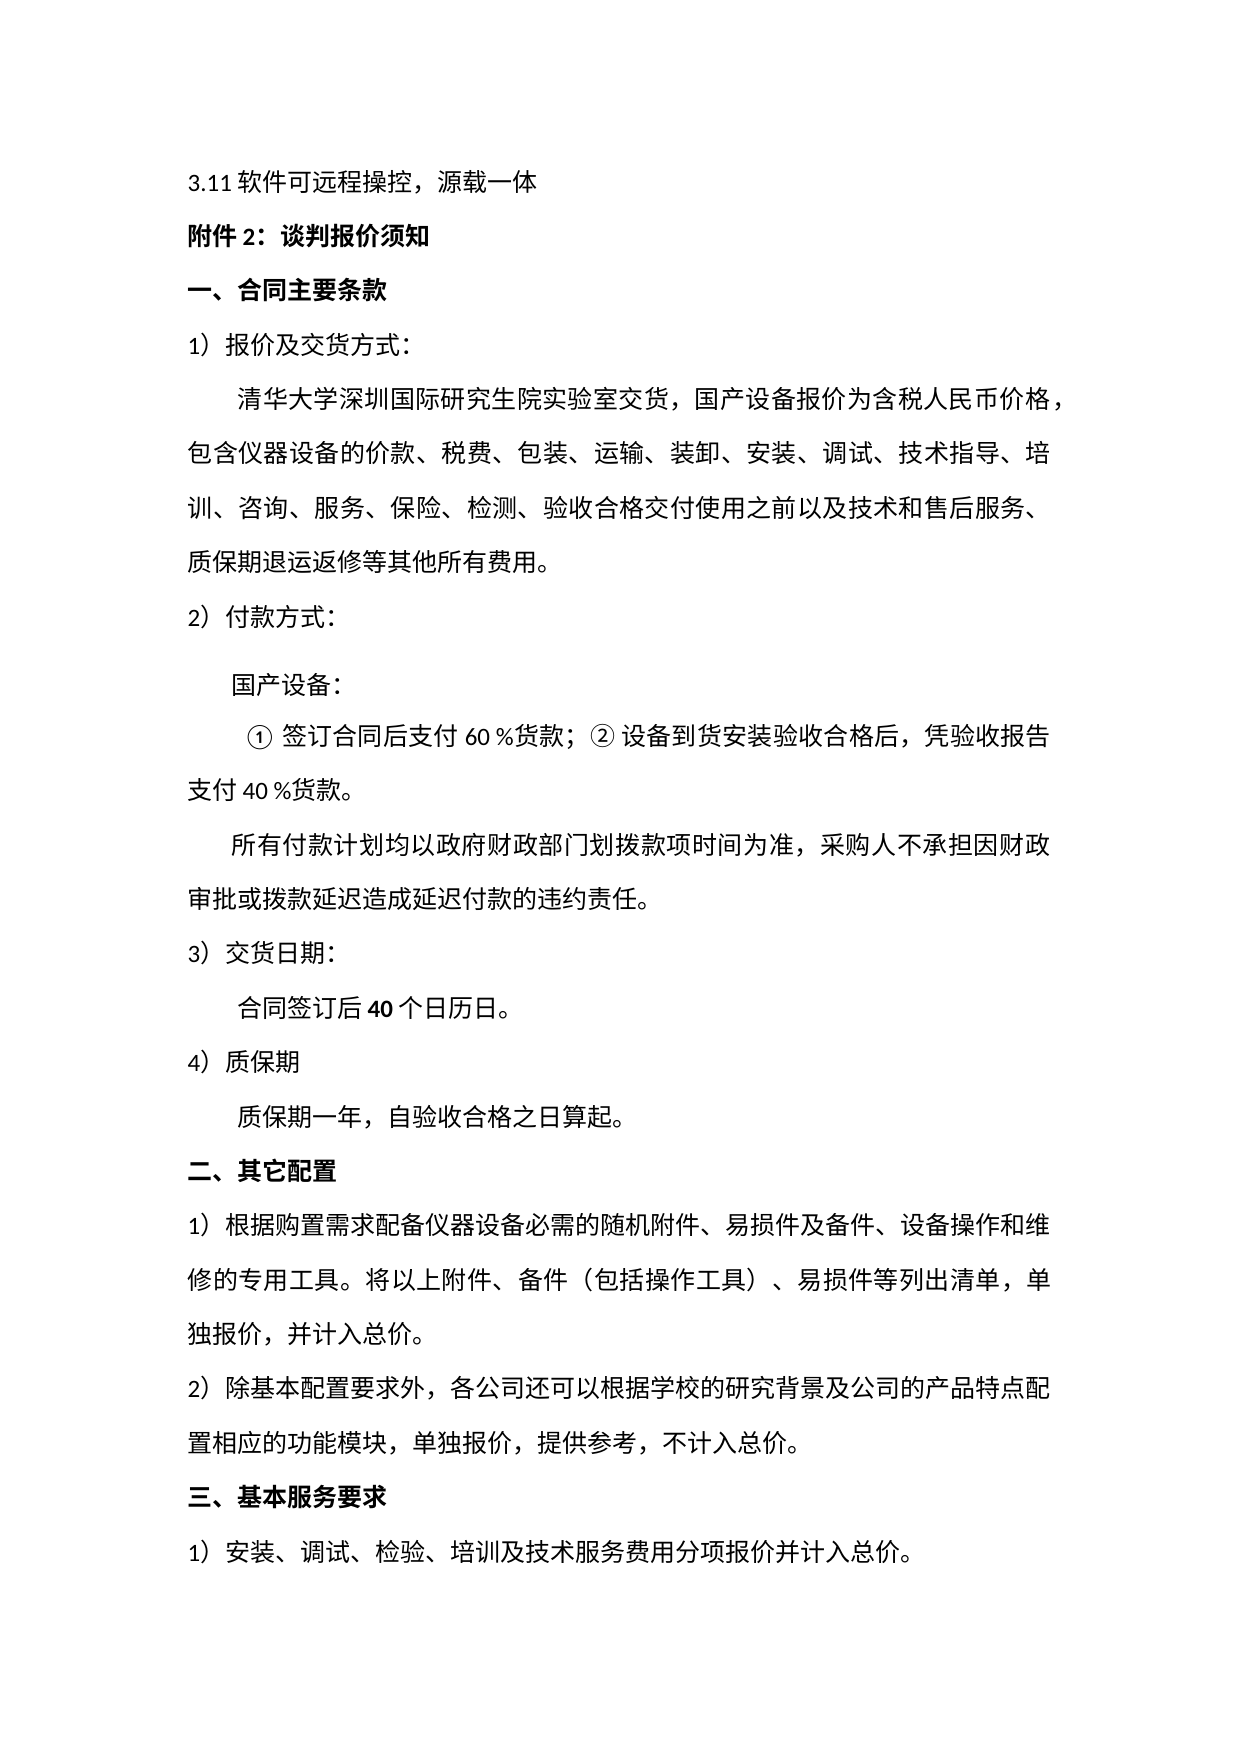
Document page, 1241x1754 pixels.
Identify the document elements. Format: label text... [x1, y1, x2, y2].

text 质保期一年，自验收合格之日算起。 [187, 1097, 1053, 1133]
text 1）报价及交货方式： [187, 325, 1053, 361]
text 2）付款方式： [187, 597, 1053, 633]
text 2）除基本配置要求外，各公司还可以根据学校的研究背景及公司的产品特点配置相应的功能模块，单独报价，提供参考，不计入总价。 [187, 1369, 1053, 1459]
text 一、合同主要条款 [187, 271, 1053, 307]
text ①签订合同后支付60 %货款；② 设备到货安装验收合格后，凭验收报告支付40 %货款。 [187, 716, 1053, 807]
text 清华大学深圳国际研究生院实验室交货，国产设备报价为含税人民币价格，包含仪器设备的价款、税费、包装、运输、装卸、安装、调试、技术指导、培训、咨询、服务、保险、检测、验收合格交付使用之前以及技术和售后服务、质保期退运返修等其他所有费用。 [187, 379, 1053, 579]
text 3）交货日期： [187, 934, 1053, 970]
text 附件2：谈判报价须知 [187, 216, 1053, 253]
text 1）安装、调试、检验、培训及技术服务费用分项报价并计入总价。 [187, 1532, 1053, 1568]
text 三、基本服务要求 [187, 1478, 1053, 1514]
text 3.11 软件可远程操控，源载一体 [187, 162, 1053, 198]
text 4）质保期 [187, 1043, 1053, 1079]
text 合同签订后40个日历日。 [187, 988, 1053, 1024]
text 所有付款计划均以政府财政部门划拨款项时间为准，采购人不承担因财政审批或拨款延迟造成延迟付款的违约责任。 [187, 825, 1053, 916]
list 国产设备： [231, 651, 1053, 716]
text 二、其它配置 [187, 1151, 1053, 1188]
text 1）根据购置需求配备仪器设备必需的随机附件、易损件及备件、设备操作和维修的专用工具。将以上附件、备件（包括操作工具）、易损件等列出清单，单独报价，并计入总价。 [187, 1206, 1053, 1351]
